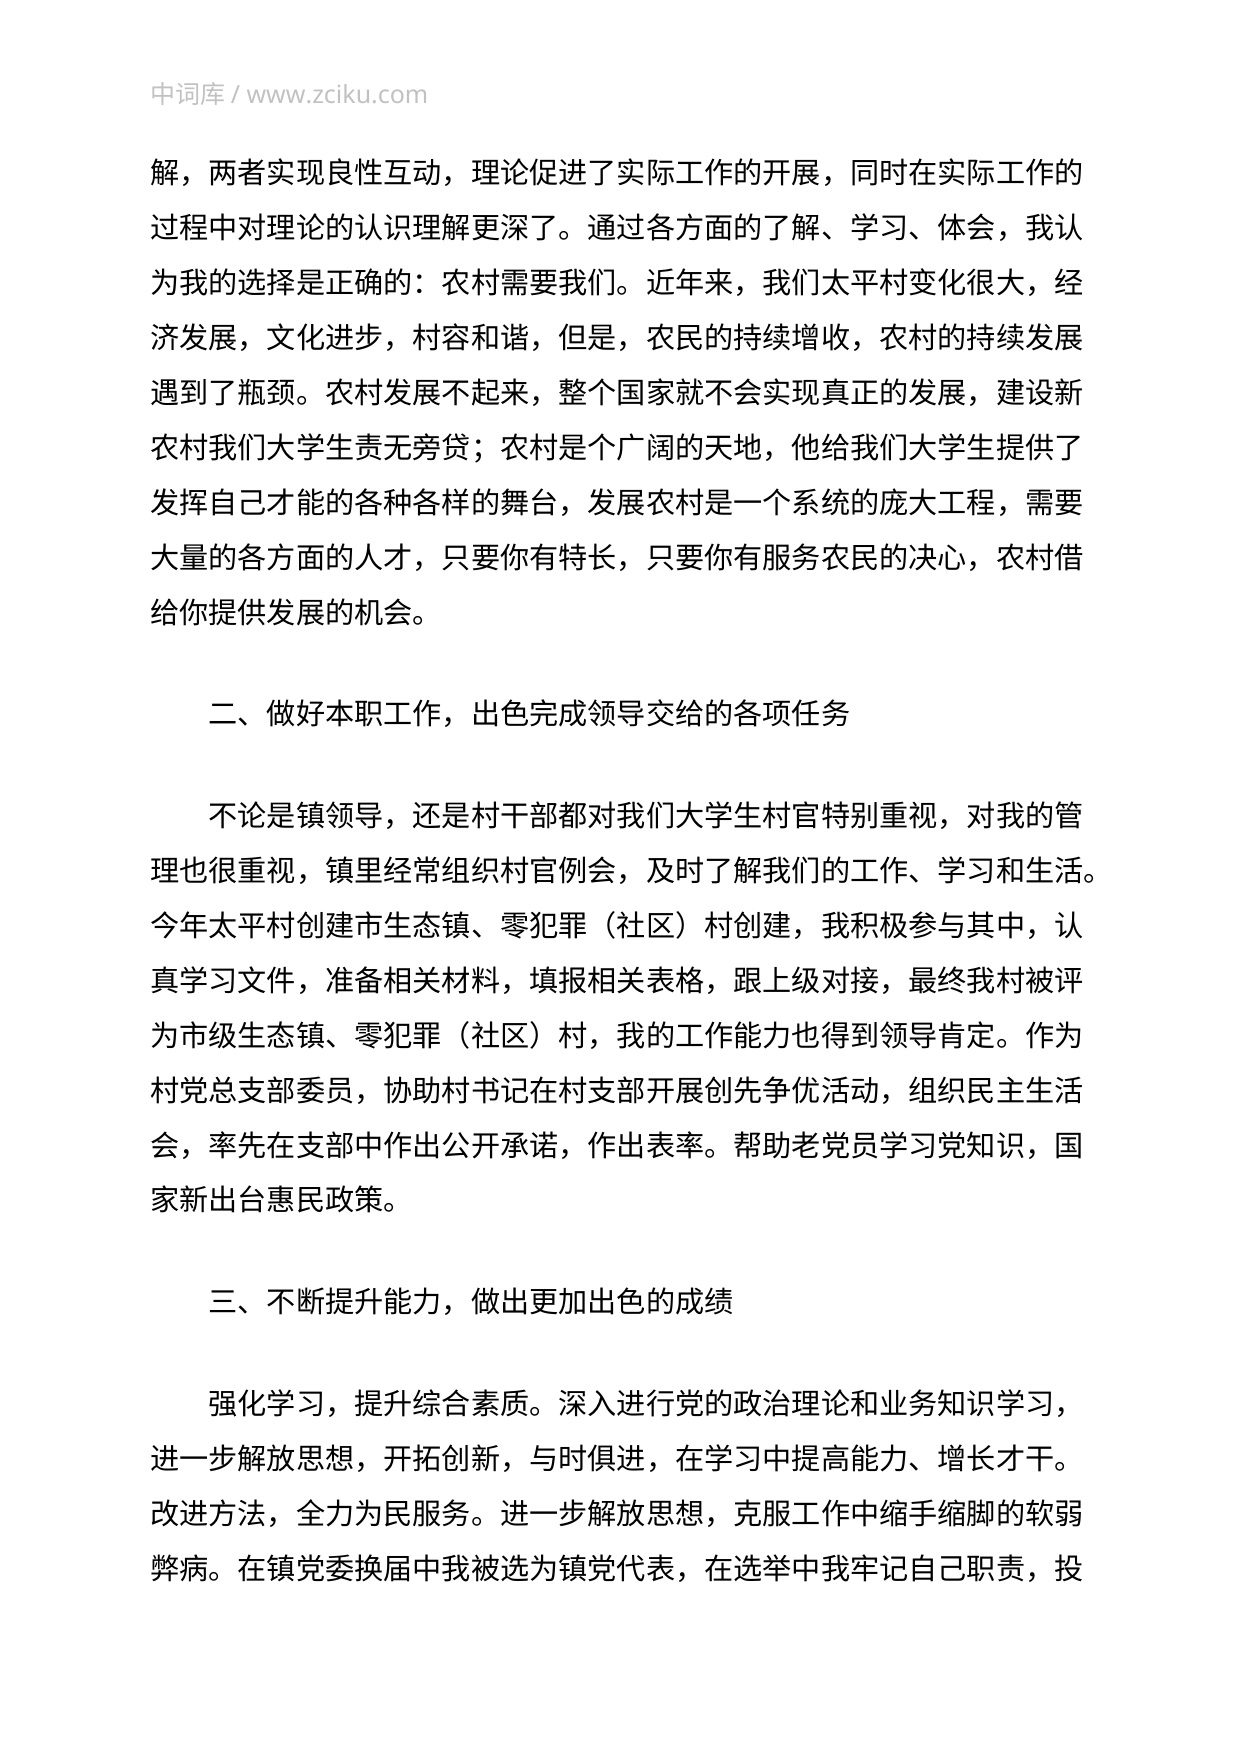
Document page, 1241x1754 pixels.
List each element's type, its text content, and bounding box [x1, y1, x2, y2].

text 三、不断提升能力，做出更加出色的成绩 [150, 1279, 1090, 1321]
text 不论是镇领导，还是村干部都对我们大学生村官特别重视，对我的管理也很重视，镇里经常组织村官例会，及时了解我们的工作、学习和生活。今年太平村创建市生态镇、零犯罪（社区）村创建，我积极参与其中，认真学习文件，准备相关材料，填报相关表格，跟上级对接，最终我村被评为市级生态镇、零犯罪（社区）村，我的工作能力也得到领导肯定。作为村党总支部委员，协助村书记在村支部开展创先争优活动，组织民主生活会，率先在支部中作出公开承诺，作出表率。帮助老党员学习党知识，国家新出台惠民政策。 [150, 793, 1090, 1219]
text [150, 150, 1090, 631]
text 二、做好本职工作，出色完成领导交给的各项任务 [150, 691, 1090, 733]
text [150, 1381, 1090, 1587]
